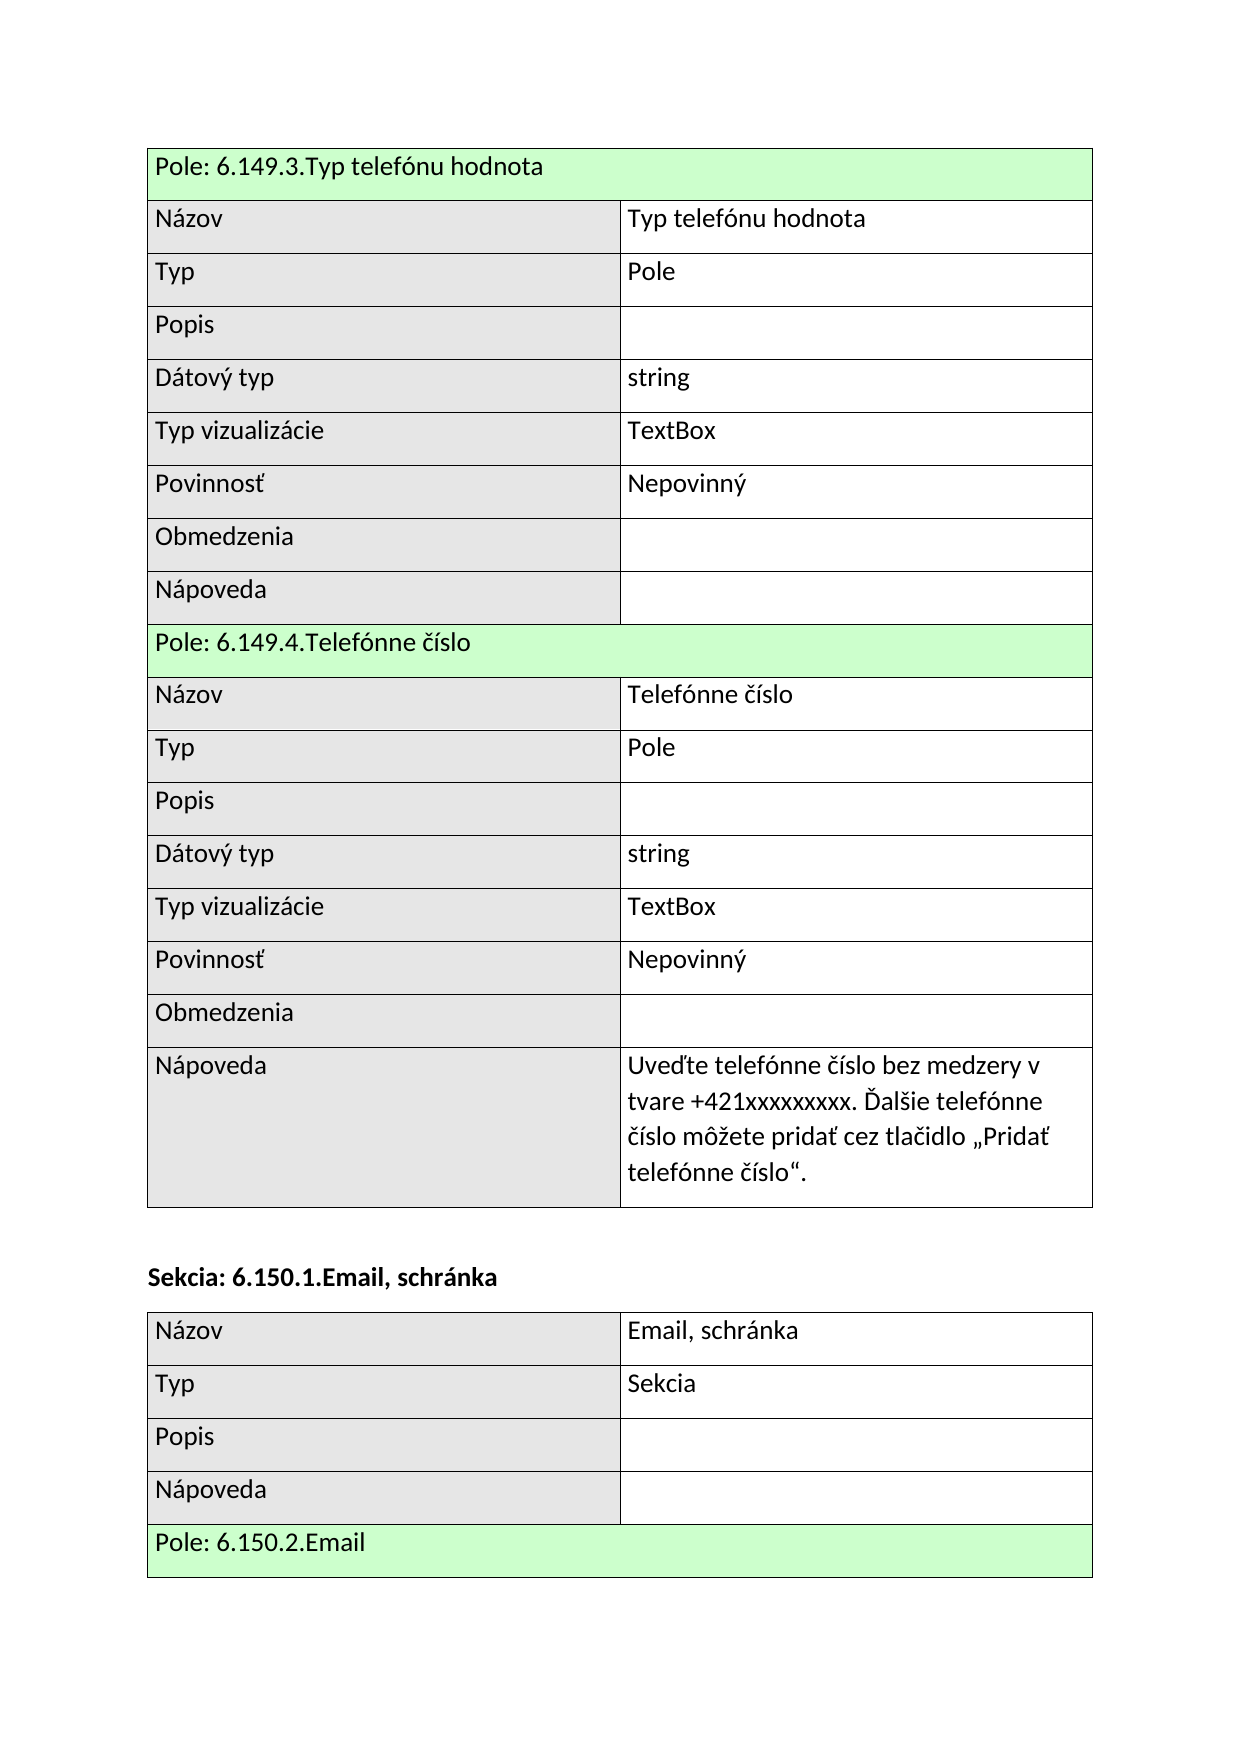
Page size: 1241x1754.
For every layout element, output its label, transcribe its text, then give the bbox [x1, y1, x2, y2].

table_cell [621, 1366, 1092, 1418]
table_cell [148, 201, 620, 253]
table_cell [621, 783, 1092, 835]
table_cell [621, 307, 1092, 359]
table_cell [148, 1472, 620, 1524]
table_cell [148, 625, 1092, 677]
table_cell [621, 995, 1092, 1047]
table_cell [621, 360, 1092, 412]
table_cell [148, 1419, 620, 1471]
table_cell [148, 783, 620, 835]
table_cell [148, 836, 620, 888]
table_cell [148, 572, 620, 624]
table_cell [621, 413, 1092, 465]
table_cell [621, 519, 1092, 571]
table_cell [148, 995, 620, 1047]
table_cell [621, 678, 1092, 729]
text Sekcia: 6.150.1.Email, schránka [148, 1260, 1093, 1293]
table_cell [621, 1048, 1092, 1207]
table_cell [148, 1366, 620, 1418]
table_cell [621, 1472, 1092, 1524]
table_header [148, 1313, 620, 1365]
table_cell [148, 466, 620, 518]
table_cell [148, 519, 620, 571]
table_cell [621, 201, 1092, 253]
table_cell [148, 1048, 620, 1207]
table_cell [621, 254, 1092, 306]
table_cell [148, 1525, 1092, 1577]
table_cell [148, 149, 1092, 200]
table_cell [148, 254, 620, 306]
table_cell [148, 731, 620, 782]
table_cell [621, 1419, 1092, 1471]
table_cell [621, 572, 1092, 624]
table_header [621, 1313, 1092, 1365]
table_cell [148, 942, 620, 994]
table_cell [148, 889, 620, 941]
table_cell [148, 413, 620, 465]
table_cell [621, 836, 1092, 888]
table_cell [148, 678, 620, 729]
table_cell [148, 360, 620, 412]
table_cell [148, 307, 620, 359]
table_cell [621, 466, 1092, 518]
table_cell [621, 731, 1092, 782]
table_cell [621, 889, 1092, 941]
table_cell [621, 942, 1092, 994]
